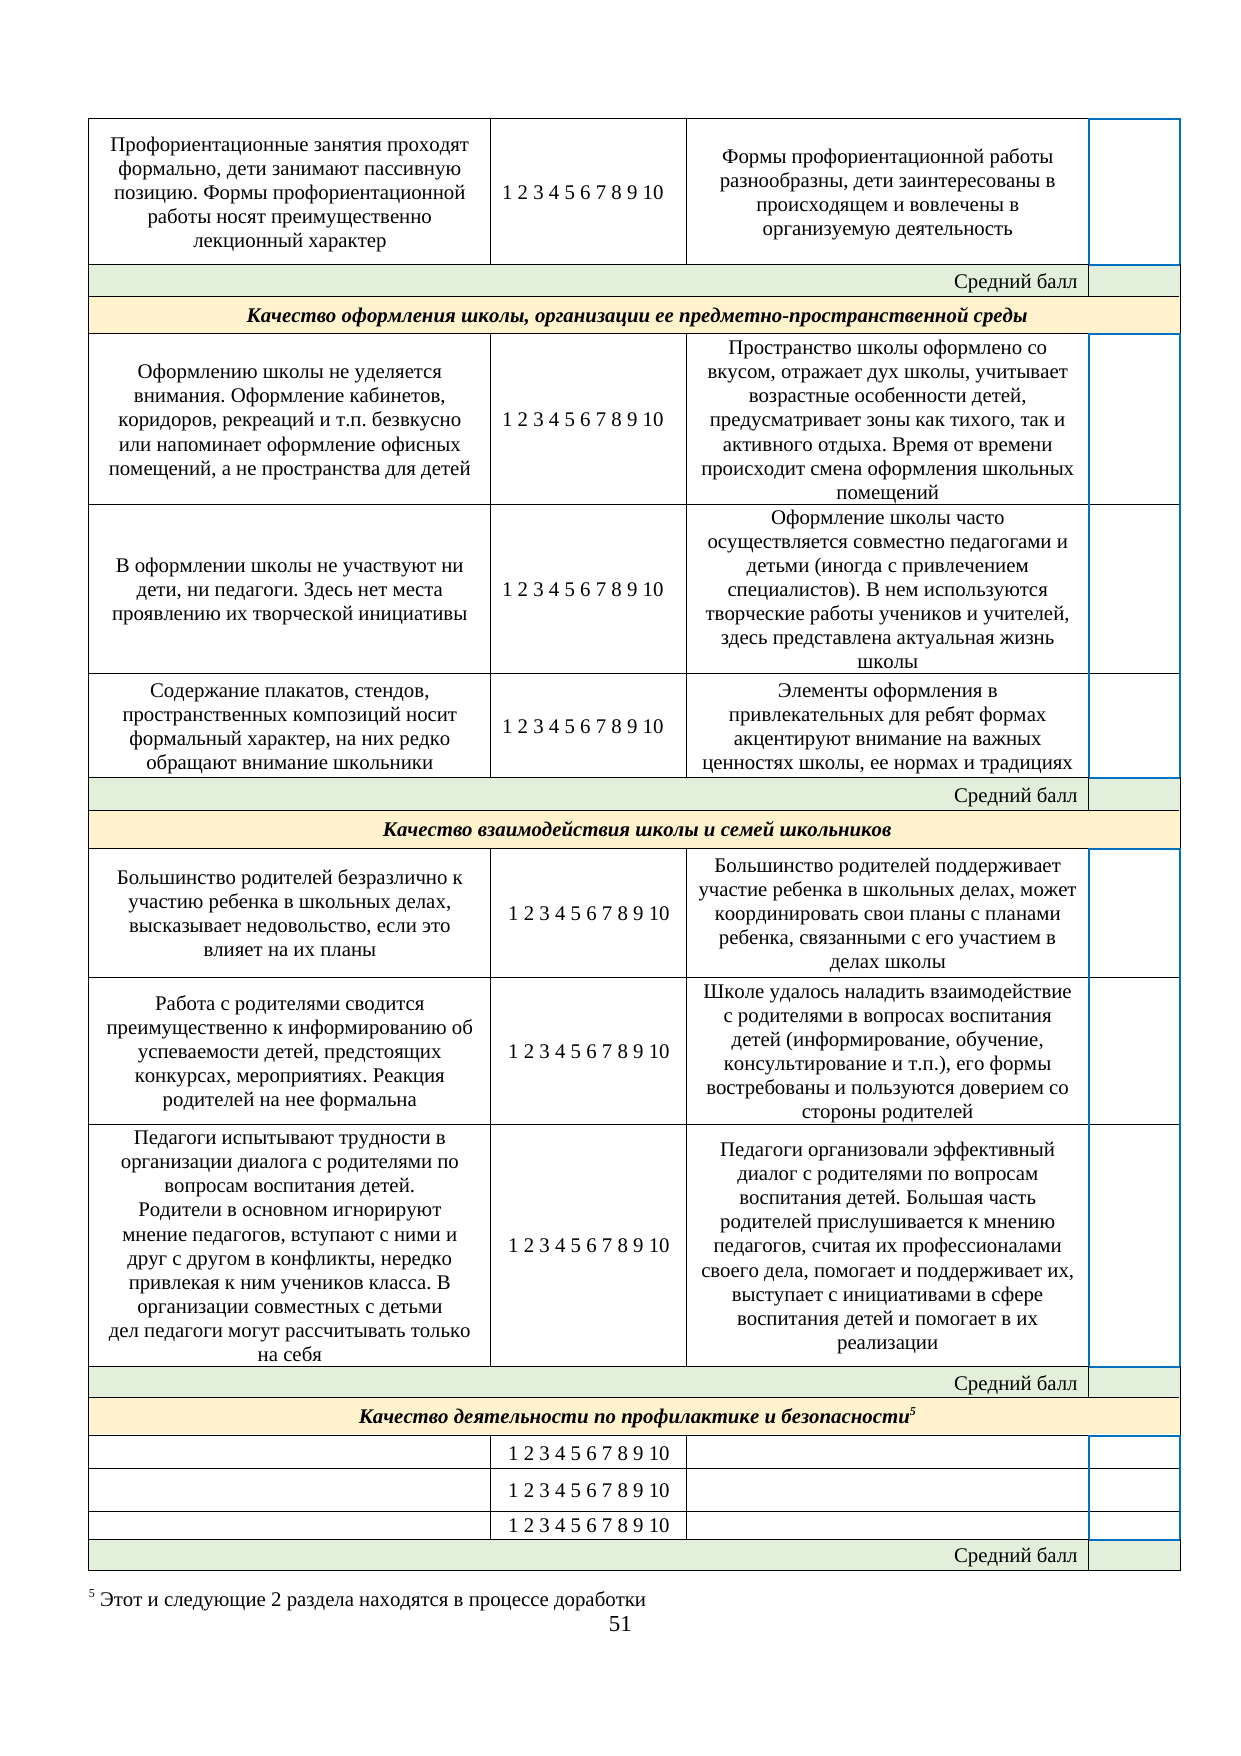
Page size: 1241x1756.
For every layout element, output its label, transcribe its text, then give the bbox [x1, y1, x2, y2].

table_cell 1 2 3 4 5 6 7 8 9 10 [491, 1125, 686, 1366]
table_cell [89, 1469, 490, 1511]
table_cell 1 2 3 4 5 6 7 8 9 10 [491, 1436, 686, 1468]
table_cell 1 2 3 4 5 6 7 8 9 10 [491, 1512, 686, 1539]
table_cell 1 2 3 4 5 6 7 8 9 10 [491, 1469, 686, 1511]
table_cell Школе удалось наладить взаимодействие с родителями в вопросах воспитания детей (информирование, обучение, консультирование и т.п.), его формы востребованы и пользуются доверием со стороны родителей [687, 978, 1088, 1124]
table_cell [1090, 1469, 1179, 1511]
table_cell [1090, 1512, 1179, 1539]
table_cell Средний балл [89, 1367, 1088, 1397]
table_cell Педагоги организовали эффективный диалог с родителями по вопросам воспитания детей. Большая часть родителей прислушивается к мнению педагогов, считая их профессионалами своего дела, помогает и поддерживает их, выступает с инициативами в сфере воспитания детей и помогает в их реализации [687, 1125, 1088, 1366]
table_cell Большинство родителей безразлично к участию ребенка в школьных делах, высказывает недовольство, если это влияет на их планы [89, 849, 490, 977]
table_cell [1089, 266, 1180, 296]
table_cell Качество оформления школы, организации ее предметно-пространственной среды [89, 296, 1180, 333]
table_cell [687, 1469, 1088, 1511]
table_cell [1089, 1541, 1180, 1570]
table_cell Средний балл [89, 1540, 1088, 1570]
table_cell [1090, 505, 1179, 673]
table_cell Элементы оформления в привлекательных для ребят формах акцентируют внимание на важных ценностях школы, ее нормах и традициях [687, 674, 1088, 777]
table_cell Формы профориентационной работы разнообразны, дети заинтересованы в происходящем и вовлечены в организуемую деятельность [687, 119, 1088, 264]
table_cell [1090, 1125, 1179, 1366]
table_cell Средний балл [89, 778, 1088, 810]
table_cell [89, 1512, 490, 1539]
table_cell 1 2 3 4 5 6 7 8 9 10 [491, 505, 686, 673]
table_cell 1 2 3 4 5 6 7 8 9 10 [491, 674, 686, 777]
table_cell Содержание плакатов, стендов, пространственных композиций носит формальный характер, на них редко обращают внимание школьники [89, 674, 490, 777]
table_cell Профориентационные занятия проходят формально, дети занимают пассивную позицию. Формы профориентационной работы носят преимущественно лекционный характер [89, 119, 490, 264]
table_cell [1090, 1437, 1179, 1468]
table_cell Оформление школы часто осуществляется совместно педагогами и детьми (иногда с привлечением специалистов). В нем используются творческие работы учеников и учителей, здесь представлена актуальная жизнь школы [687, 505, 1088, 673]
table_cell Качество деятельности по профилактике и безопасности [89, 1397, 1180, 1434]
table_cell [1089, 1368, 1180, 1397]
table_cell [687, 1512, 1088, 1539]
table_cell [89, 1436, 490, 1468]
table_cell [1090, 335, 1179, 504]
table_cell Средний балл [89, 265, 1088, 296]
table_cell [491, 119, 686, 264]
table_cell Пространство школы оформлено со вкусом, отражает дух школы, учитывает возрастные особенности детей, предусматривает зоны как тихого, так и активного отдыха. Время от времени происходит смена оформления школьных помещений [687, 334, 1088, 504]
table_cell [687, 1436, 1088, 1468]
table_cell [1090, 674, 1179, 777]
table_cell 1 2 3 4 5 6 7 8 9 10 [491, 334, 686, 504]
table_cell 1 2 3 4 5 6 7 8 9 10 [491, 978, 686, 1124]
table_cell 1 2 3 4 5 6 7 8 9 10 [491, 849, 686, 977]
table_cell Педагоги испытывают трудности в организации диалога с родителями по вопросам воспитания детей. Родители в основном игнорируют мнение педагогов, вступают с ними и друг с другом в конфликты, нередко привлекая к ним учеников класса. В организации совместных с детьми дел педагоги могут рассчитывать только на себя [89, 1125, 490, 1366]
table_cell В оформлении школы не участвуют ни дети, ни педагоги. Здесь нет места проявлению их творческой инициативы [89, 505, 490, 673]
table_cell Большинство родителей поддерживает участие ребенка в школьных делах, может координировать свои планы с планами ребенка, связанными с его участием в делах школы [687, 849, 1088, 977]
table_cell [1089, 779, 1180, 810]
table_cell Оформлению школы не уделяется внимания. Оформление кабинетов, коридоров, рекреаций и т.п. безвкусно или напоминает оформление офисных помещений, а не пространства для детей [89, 334, 490, 504]
table_cell [1090, 120, 1179, 264]
table_cell [1090, 850, 1179, 977]
table_cell Работа с родителями сводится преимущественно к информированию об успеваемости детей, предстоящих конкурсах, мероприятиях. Реакция родителей на нее формальна [89, 978, 490, 1124]
table_cell [1090, 978, 1179, 1124]
table_cell Качество взаимодействия школы и семей школьников [89, 810, 1180, 848]
